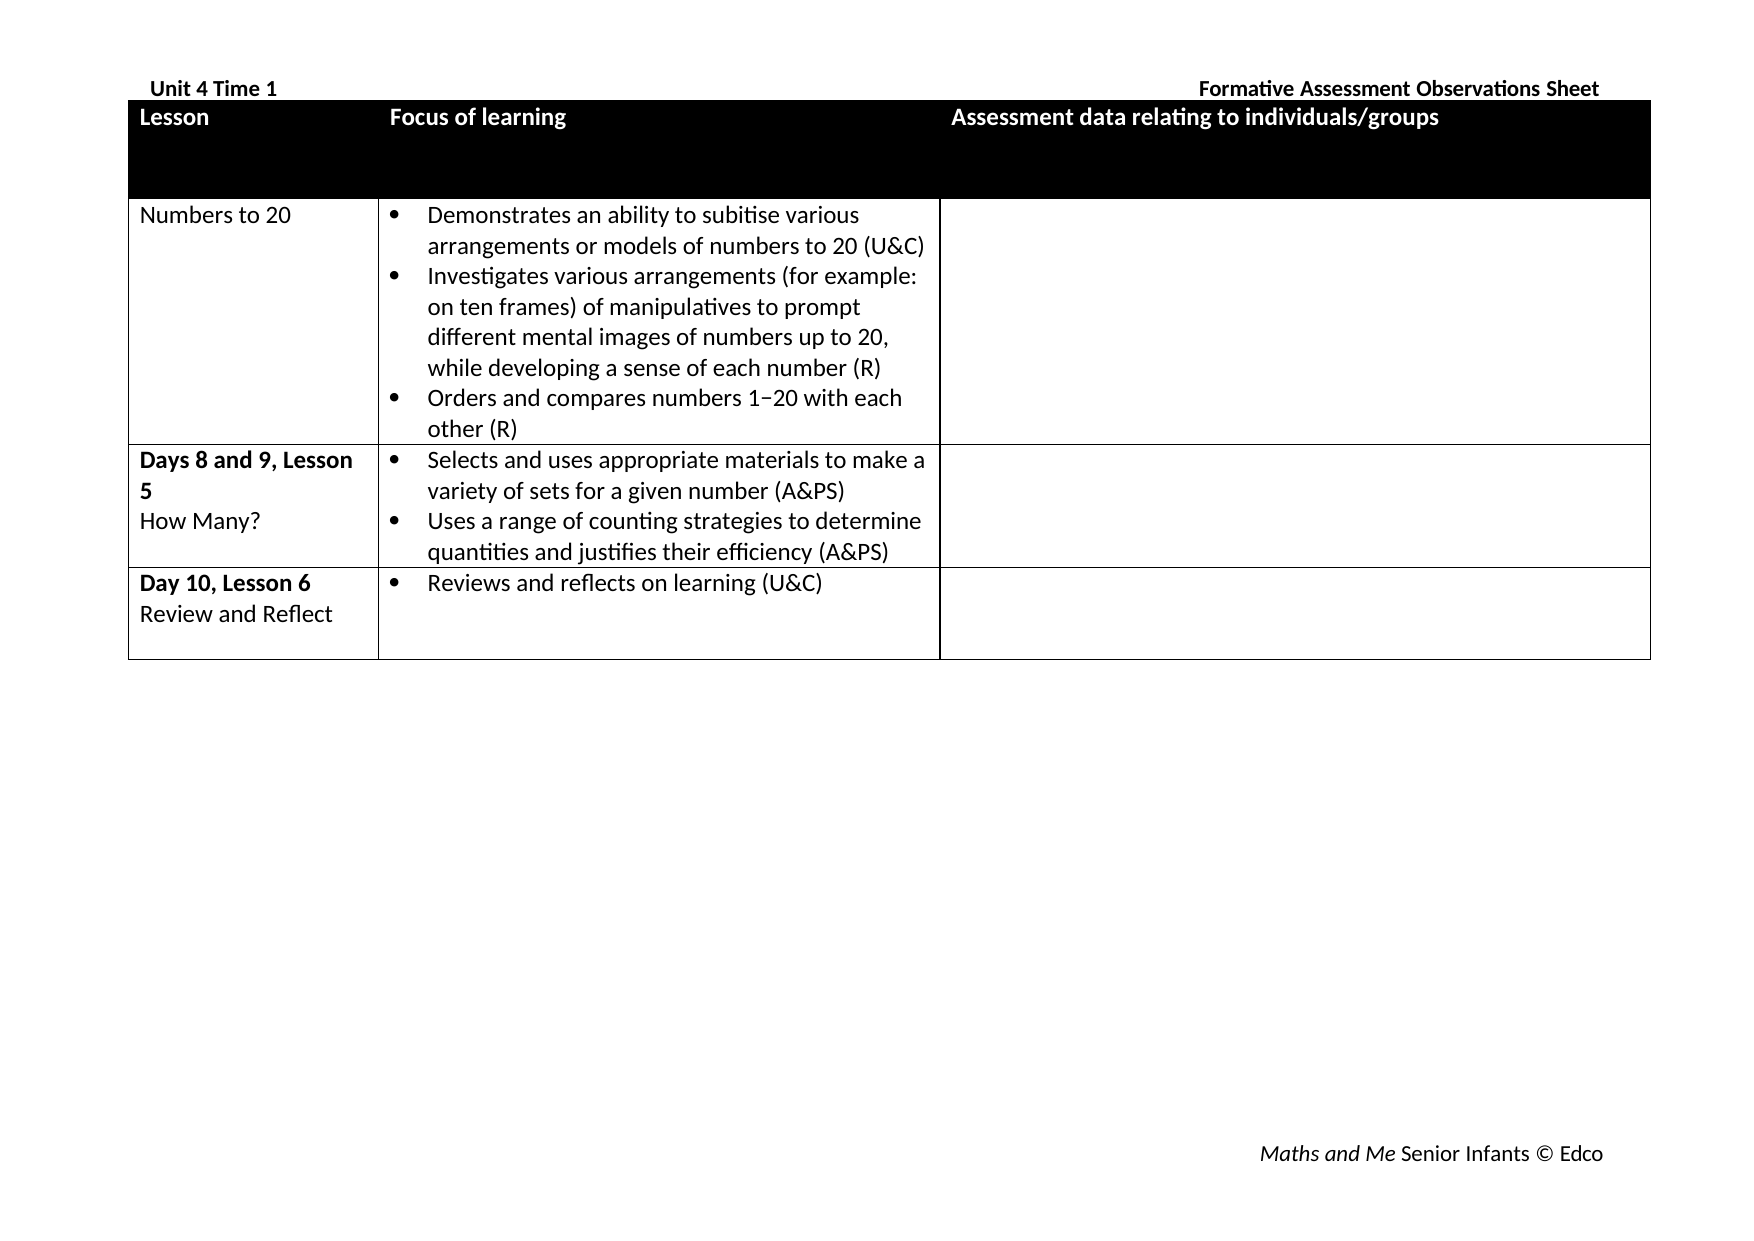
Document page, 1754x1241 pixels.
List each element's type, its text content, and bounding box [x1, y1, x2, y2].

table_header Focus of learning [379, 101, 939, 198]
table_cell Days 6 and 7, Lesson 4 Numbers to 20 [129, 199, 378, 443]
table_cell Selects and uses appropriate materials to make a variety of sets for a given number (A&PS) Uses a range of counting strategies to determine quantities and justifies their efficiency (A&PS) [379, 445, 939, 567]
table_header Assessment data relating to individuals/groups [941, 101, 1650, 198]
table_cell [941, 568, 1650, 659]
table_cell [941, 445, 1650, 567]
table_cell Day 10, Lesson 6 Review and Reflect [129, 568, 378, 659]
table_header Lesson [129, 101, 378, 198]
table_cell Days 8 and 9, Lesson 5 How Many? [129, 445, 378, 567]
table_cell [379, 199, 939, 443]
table_cell Reviews and reflects on learning (U&C) [379, 568, 939, 659]
table_cell [941, 199, 1650, 443]
